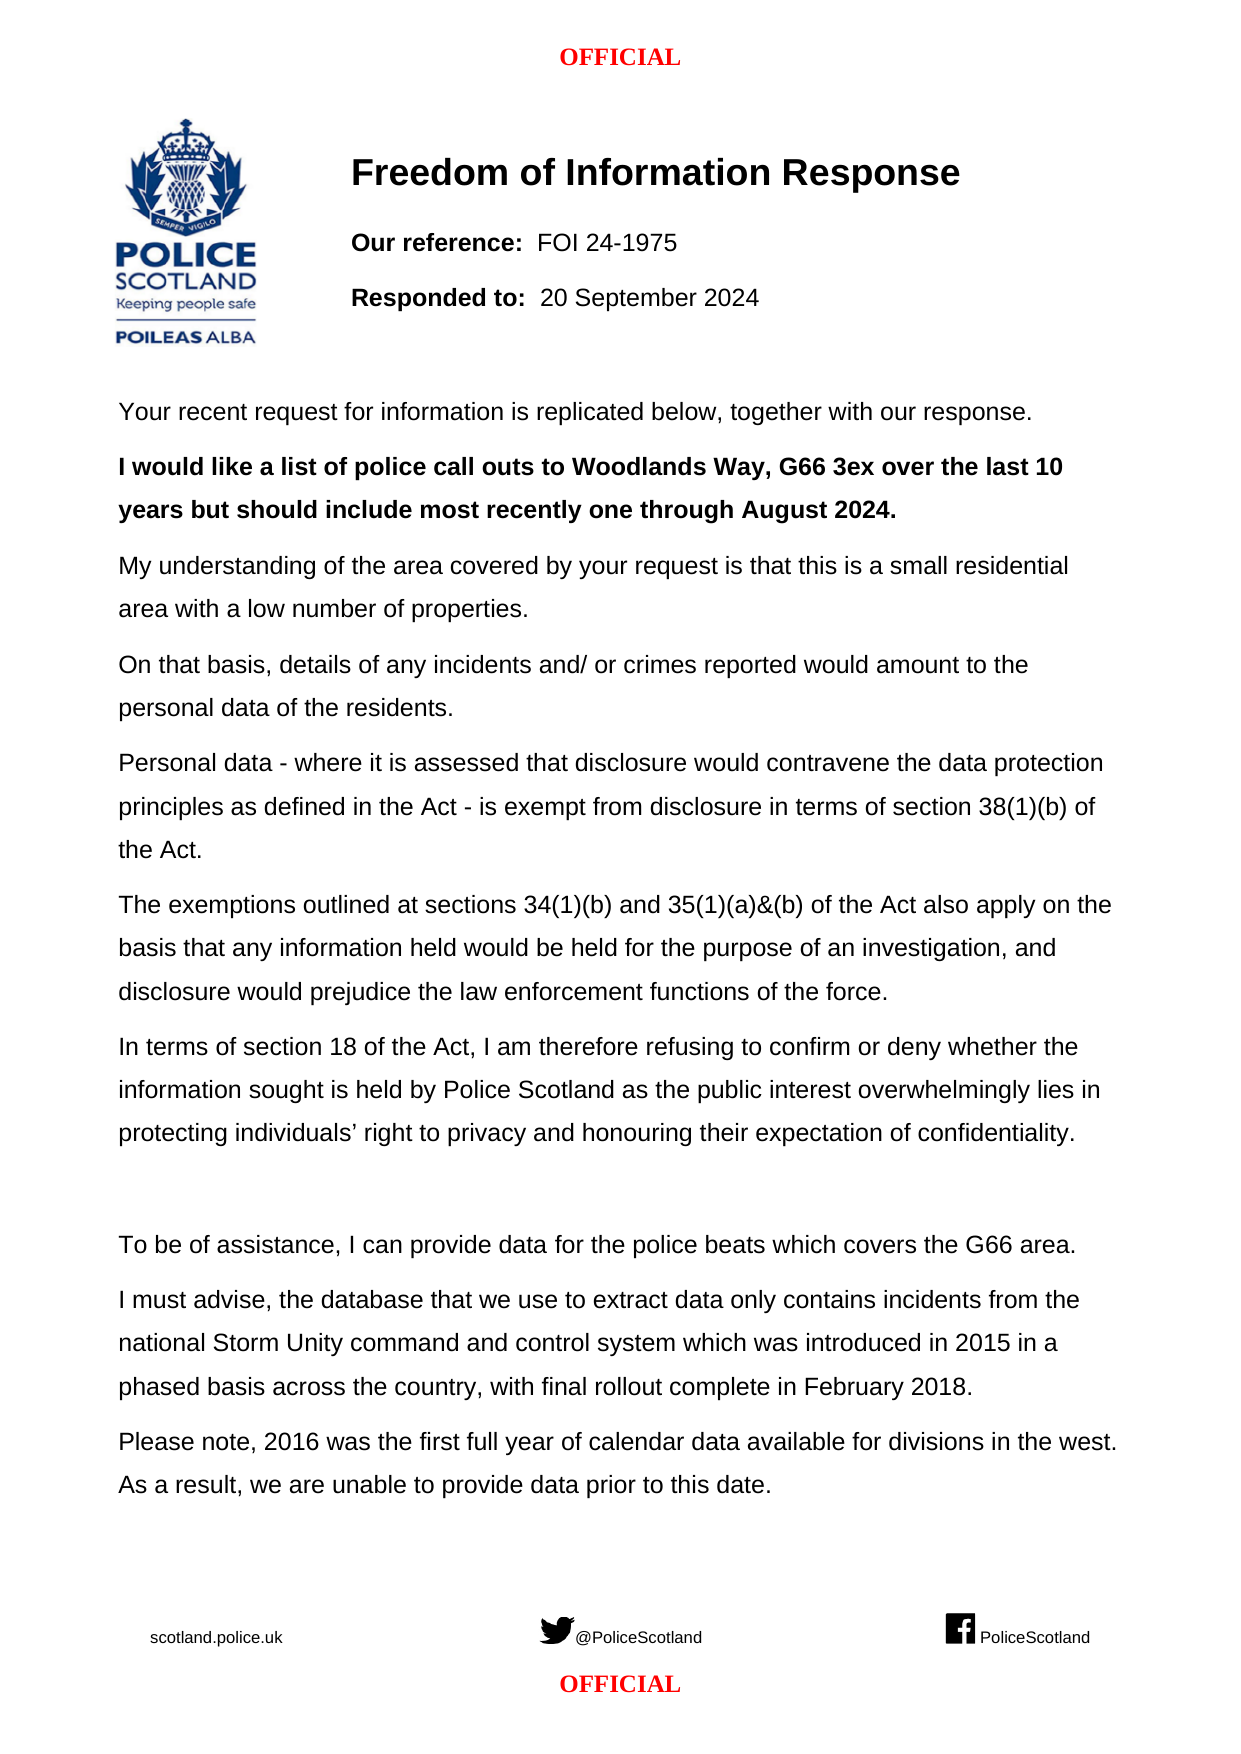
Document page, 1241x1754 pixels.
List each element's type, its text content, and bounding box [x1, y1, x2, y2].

text My understanding of the area covered by your request is that this is a small residential area with a low number of properties. [118, 551, 1122, 623]
text Your recent request for information is replicated below, together with our response. [118, 396, 1122, 425]
table_header [103, 118, 339, 384]
picture [114, 118, 257, 347]
text I would like a list of police call outs to Woodlands Way, G66 3ex over the last 10 years but should include most recently one through August 2024. [118, 452, 1122, 524]
text Please note, 2016 was the first full year of calendar data available for divisions in the west. As a result, we are unable to provide data prior to this date. [118, 1427, 1122, 1499]
text To be of assistance, I can provide data for the police beats which covers the G66 area. [118, 1229, 1122, 1258]
text In terms of section 18 of the Act, I am therefore refusing to confirm or deny whether the information sought is held by Police Scotland as the public interest overwhelmingly lies in protecting individuals’ right to privacy and honouring their expectation of confidentiality. [118, 1032, 1122, 1147]
text Personal data - where it is assessed that disclosure would contravene the data protection principles as defined in the Act - is exempt from disclosure in terms of section 38(1)(b) of the Act. [118, 748, 1122, 863]
text The exemptions outlined at sections 34(1)(b) and 35(1)(a)&(b) of the Act also apply on the basis that any information held would be held for the purpose of an investigation, and disclosure would prejudice the law enforcement functions of the force. [118, 890, 1122, 1005]
text On that basis, details of any incidents and/ or crimes reported would amount to the personal data of the residents. [118, 649, 1122, 721]
picture [538, 1617, 575, 1644]
text I must advise, the database that we use to extract data only contains incidents from the national Storm Unity command and control system which was introduced in 2015 in a phased basis across the country, with final rollout complete in February 2018. [118, 1285, 1122, 1400]
table_header Freedom of Information Response Our reference: FOI 24-1975 Responded to: 20 September 2024 [340, 118, 1121, 384]
picture [945, 1613, 976, 1644]
